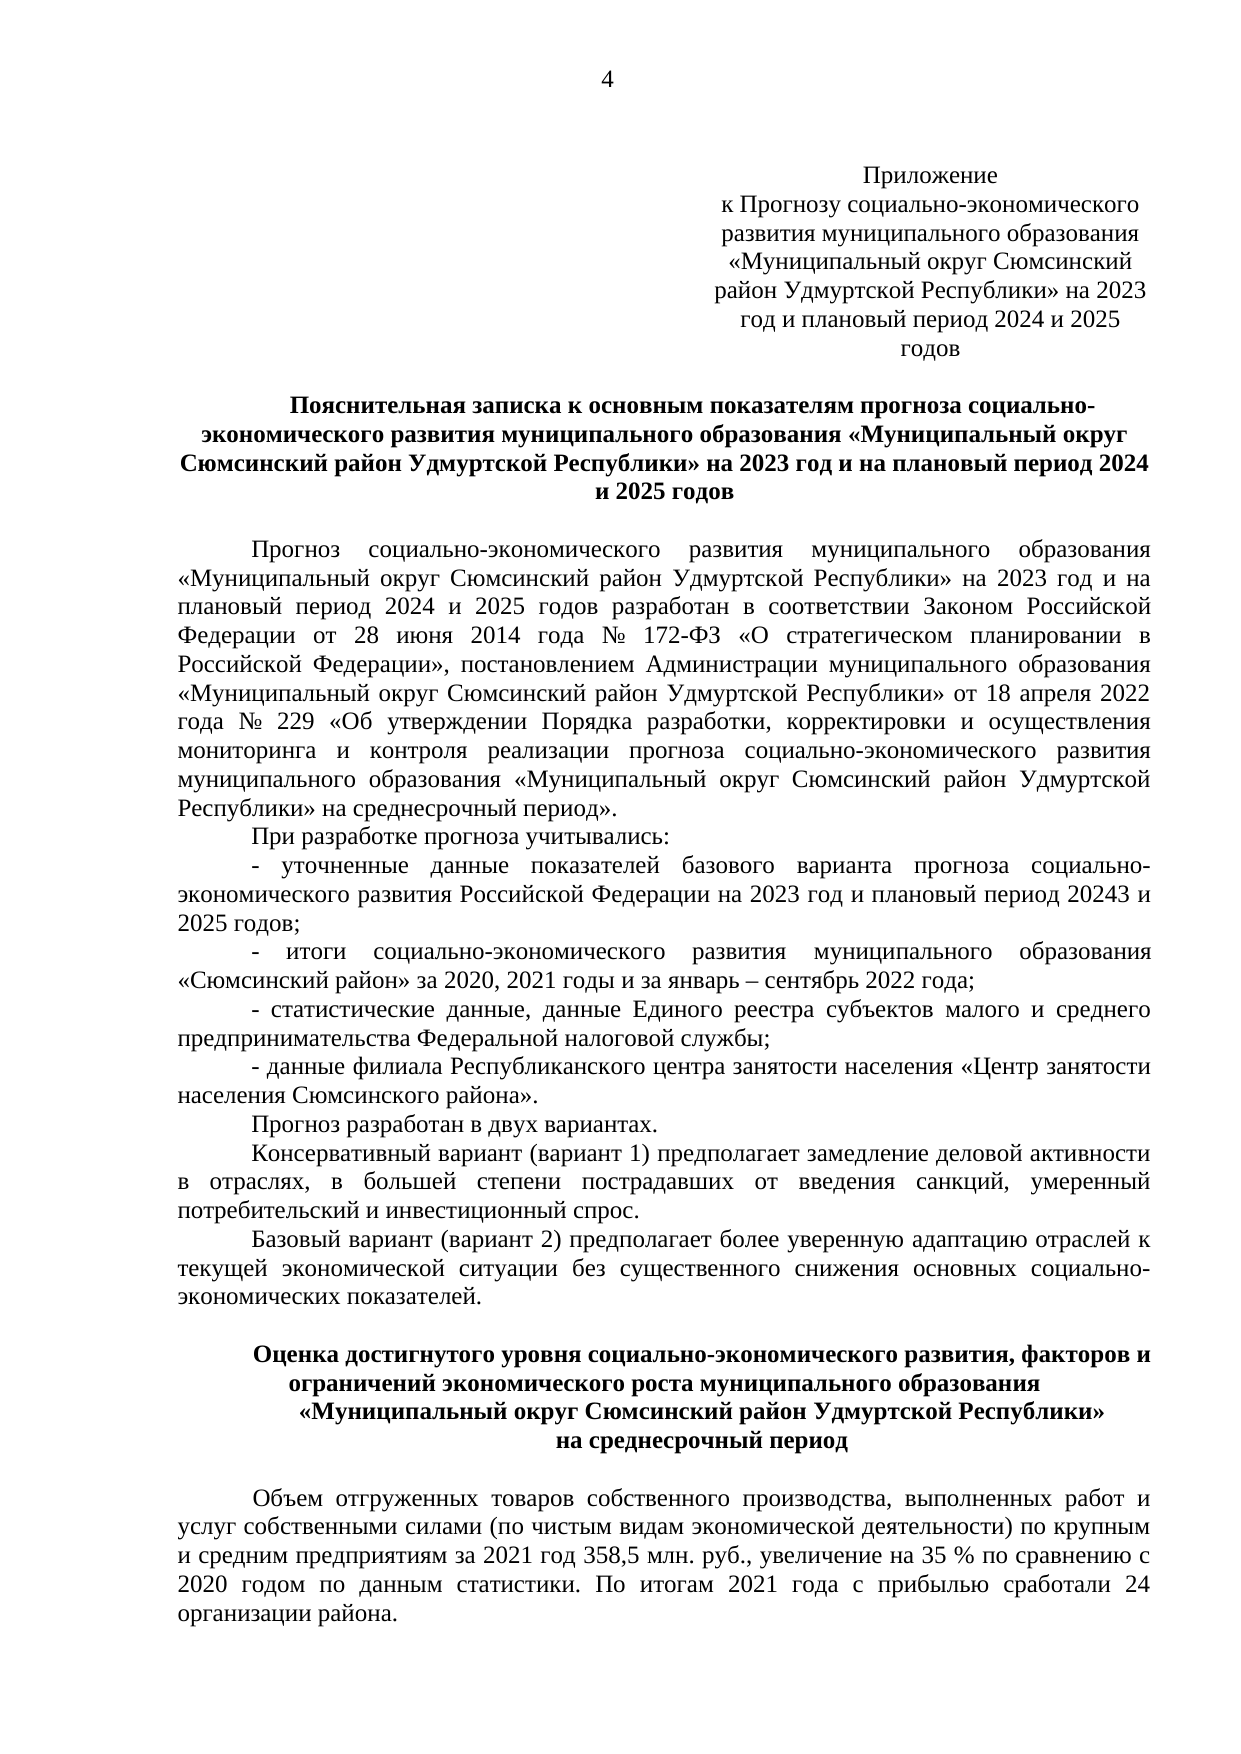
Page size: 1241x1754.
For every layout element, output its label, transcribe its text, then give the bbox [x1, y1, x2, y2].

text на среднесрочный период [177, 1425, 1152, 1454]
text - статистические данные, данные Единого реестра субъектов малого и среднего предпринимательства Федеральной налоговой службы; [177, 994, 1152, 1051]
text Базовый вариант (вариант 2) предполагает более уверенную адаптацию отраслей к текущей экономической ситуации без существенного снижения основных социально-экономических показателей. [177, 1224, 1152, 1310]
text Объем отгруженных товаров собственного производства, выполненных работ и услуг собственными силами (по чистым видам экономической деятельности) по крупным и средним предприятиям за 2021 год 358,5 млн. руб., увеличение на 35 % по сравнению с 2020 годом по данным статистики. По итогам 2021 года с прибылью сработали 24 организации района. [177, 1483, 1152, 1626]
text - данные филиала Республиканского центра занятости населения «Центр занятости населения Сюмсинского района». [177, 1051, 1152, 1109]
text «Муниципальный округ Сюмсинский район Удмуртской Республики» [177, 1396, 1152, 1425]
text «Муниципальный округ Сюмсинский район Удмуртской Республики» на 2023 год и плановый период 2024 и 2025 годов [709, 246, 1152, 361]
text Консервативный вариант (вариант 1) предполагает замедление деловой активности в отраслях, в большей степени пострадавших от введения санкций, умеренный потребительский и инвестиционный спрос. [177, 1138, 1152, 1224]
text развития муниципального образования [709, 218, 1152, 246]
text Прогноз социально-экономического развития муниципального образования «Муниципальный округ Сюмсинский район Удмуртской Республики» на 2023 год и на плановый период 2024 и 2025 годов разработан в соответствии Законом Российской Федерации от 28 июня 2014 года № 172-ФЗ «О стратегическом планировании в Российской Федерации», постановлением Администрации муниципального образования «Муниципальный округ Сюмсинский район Удмуртской Республики» от 18 апреля 2022 года № 229 «Об утверждении Порядка разработки, корректировки и осуществления мониторинга и контроля реализации прогноза социально-экономического развития муниципального образования «Муниципальный округ Сюмсинский район Удмуртской Республики» на среднесрочный период». [177, 534, 1152, 821]
text Прогноз разработан в двух вариантах. [177, 1109, 1152, 1138]
text Оценка достигнутого уровня социально-экономического развития, факторов и ограничений экономического роста муниципального образования [177, 1339, 1152, 1396]
text к Прогнозу социально-экономического [709, 189, 1152, 218]
text При разработке прогноза учитывались: [177, 821, 1152, 850]
text - уточненные данные показателей базового варианта прогноза социально-экономического развития Российской Федерации на 2023 год и плановый период 20243 и 2025 годов; [177, 850, 1152, 936]
text Пояснительная записка к основным показателям прогноза социально-экономического развития муниципального образования «Муниципальный округ Сюмсинский район Удмуртской Республики» на 2023 год и на плановый период 2024 и 2025 годов [177, 390, 1152, 505]
text - итоги социально-экономического развития муниципального образования «Сюмсинский район» за 2020, 2021 годы и за январь – сентябрь 2022 года; [177, 936, 1152, 994]
text Приложение [709, 160, 1152, 189]
